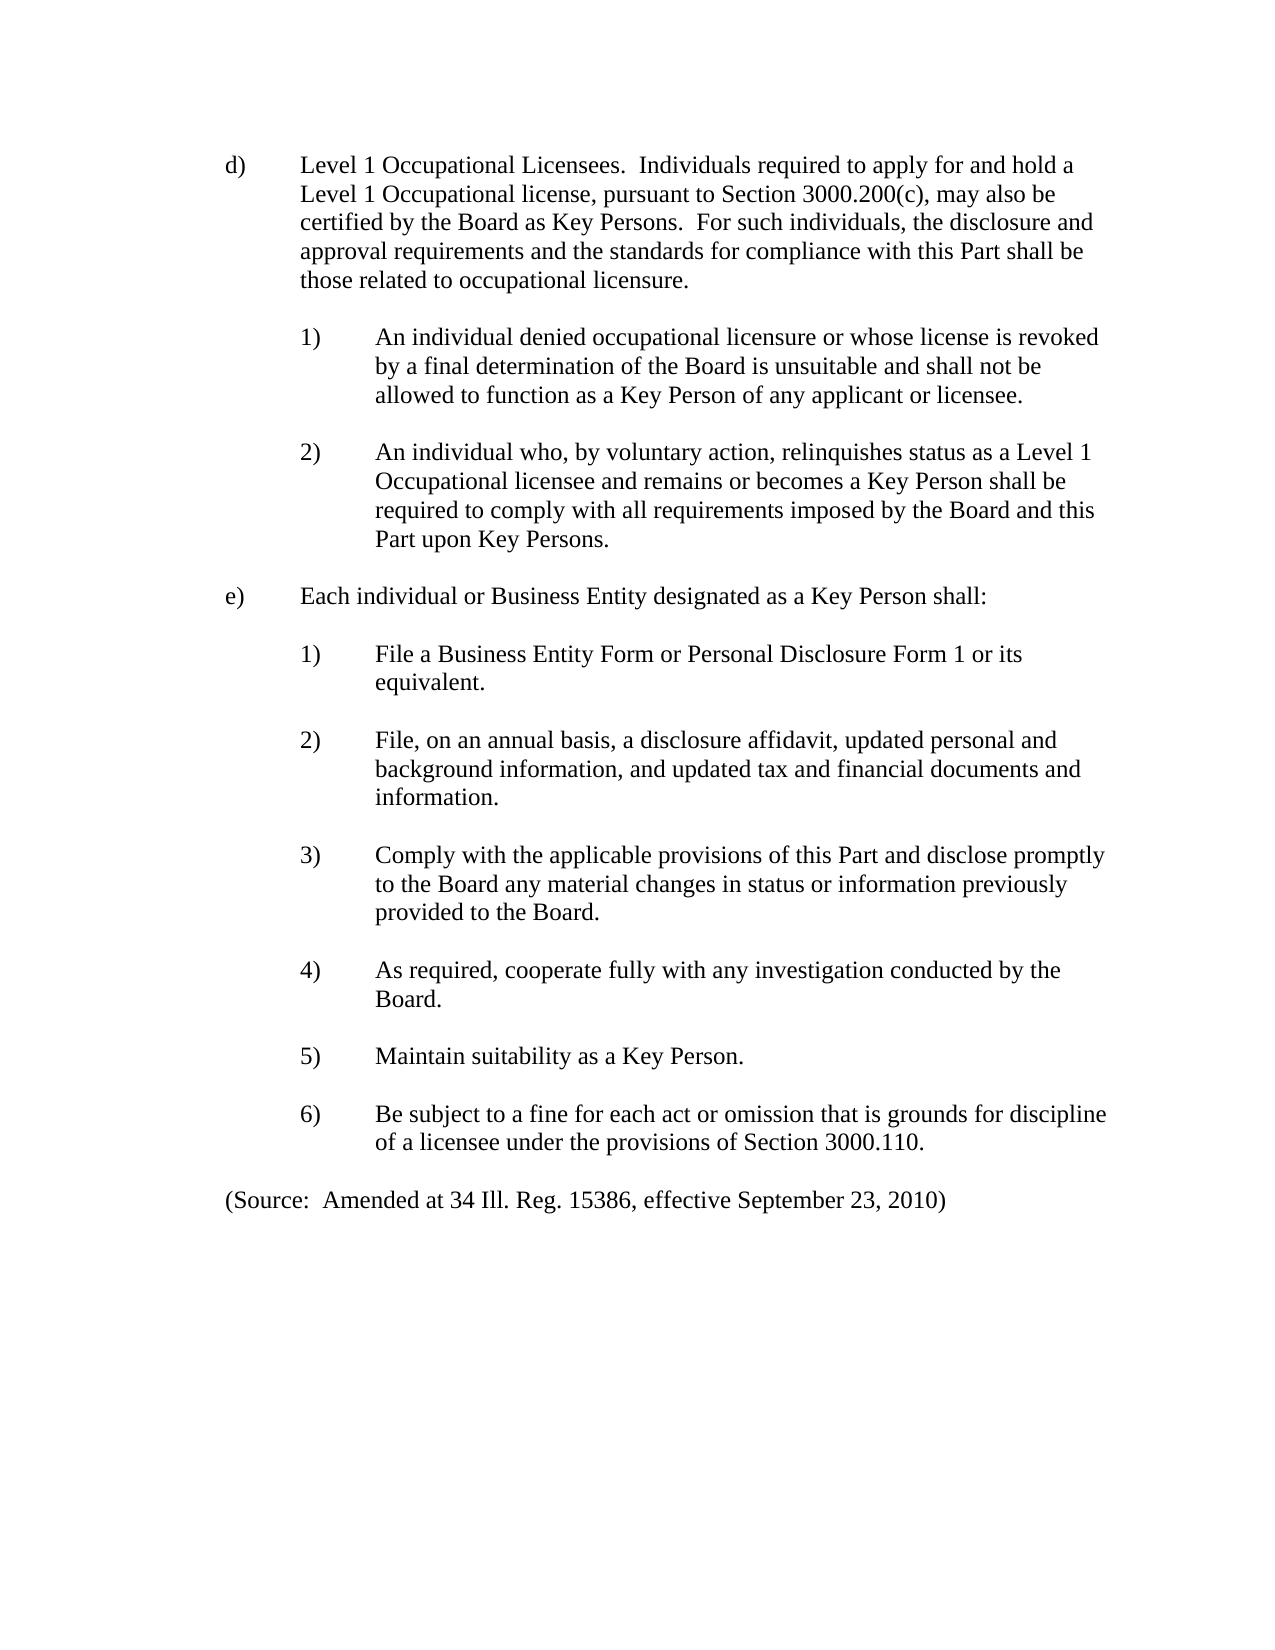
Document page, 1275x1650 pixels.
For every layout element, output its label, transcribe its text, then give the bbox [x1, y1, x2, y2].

text (Source: Amended at 34 Ill. Reg. 15386, effective September 23, 2010) [225, 1185, 1125, 1214]
text 6) Be subject to a fine for each act or omission that is grounds for discipline of a licensee under the provisions of Section 3000.110. [300, 1099, 1125, 1156]
text 1) File a Business Entity Form or Personal Disclosure Form 1 or its equivalent. [300, 639, 1125, 696]
text d) Level 1 Occupational Licensees. Individuals required to apply for and hold a Level 1 Occupational license, pursuant to Section 3000.200(c), may also be certified by the Board as Key Persons. For such individuals, the disclosure and approval requirements and the standards for compliance with this Part shall be those related to occupational licensure. [225, 150, 1125, 294]
text e) Each individual or Business Entity designated as a Key Person shall: [225, 581, 1125, 610]
text 3) Comply with the applicable provisions of this Part and disclose promptly to the Board any material changes in status or information previously provided to the Board. [300, 840, 1125, 926]
text 2) An individual who, by voluntary action, relinquishes status as a Level 1 Occupational licensee and remains or becomes a Key Person shall be required to comply with all requirements imposed by the Board and this Part upon Key Persons. [300, 437, 1125, 552]
text 2) File, on an annual basis, a disclosure affidavit, updated personal and background information, and updated tax and financial documents and information. [300, 725, 1125, 811]
text 5) Maintain suitability as a Key Person. [300, 1041, 1125, 1070]
text 4) As required, cooperate fully with any investigation conducted by the Board. [300, 955, 1125, 1012]
text 1) An individual denied occupational licensure or whose license is revoked by a final determination of the Board is unsuitable and shall not be allowed to function as a Key Person of any applicant or licensee. [300, 322, 1125, 409]
